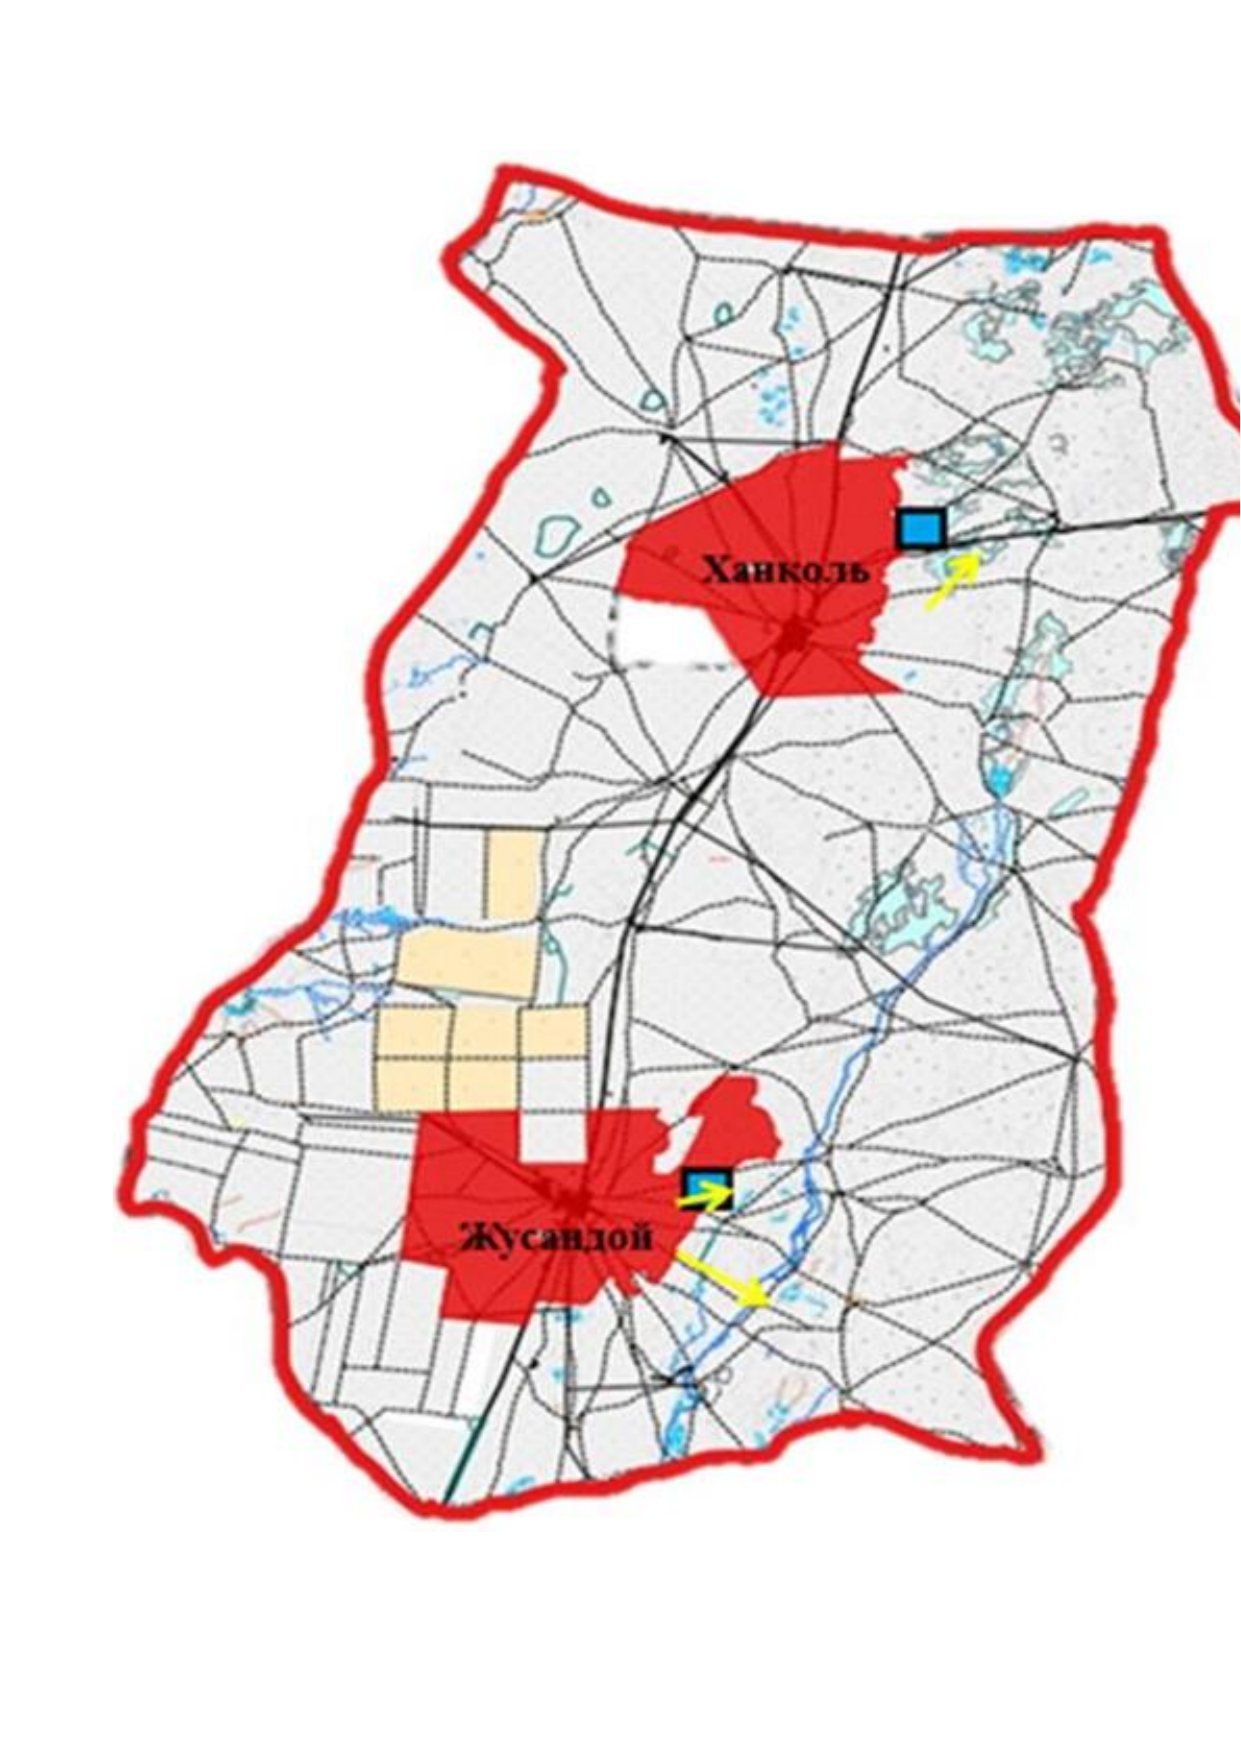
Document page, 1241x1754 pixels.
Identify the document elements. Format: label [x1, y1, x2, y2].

picture [112, 150, 1241, 1532]
